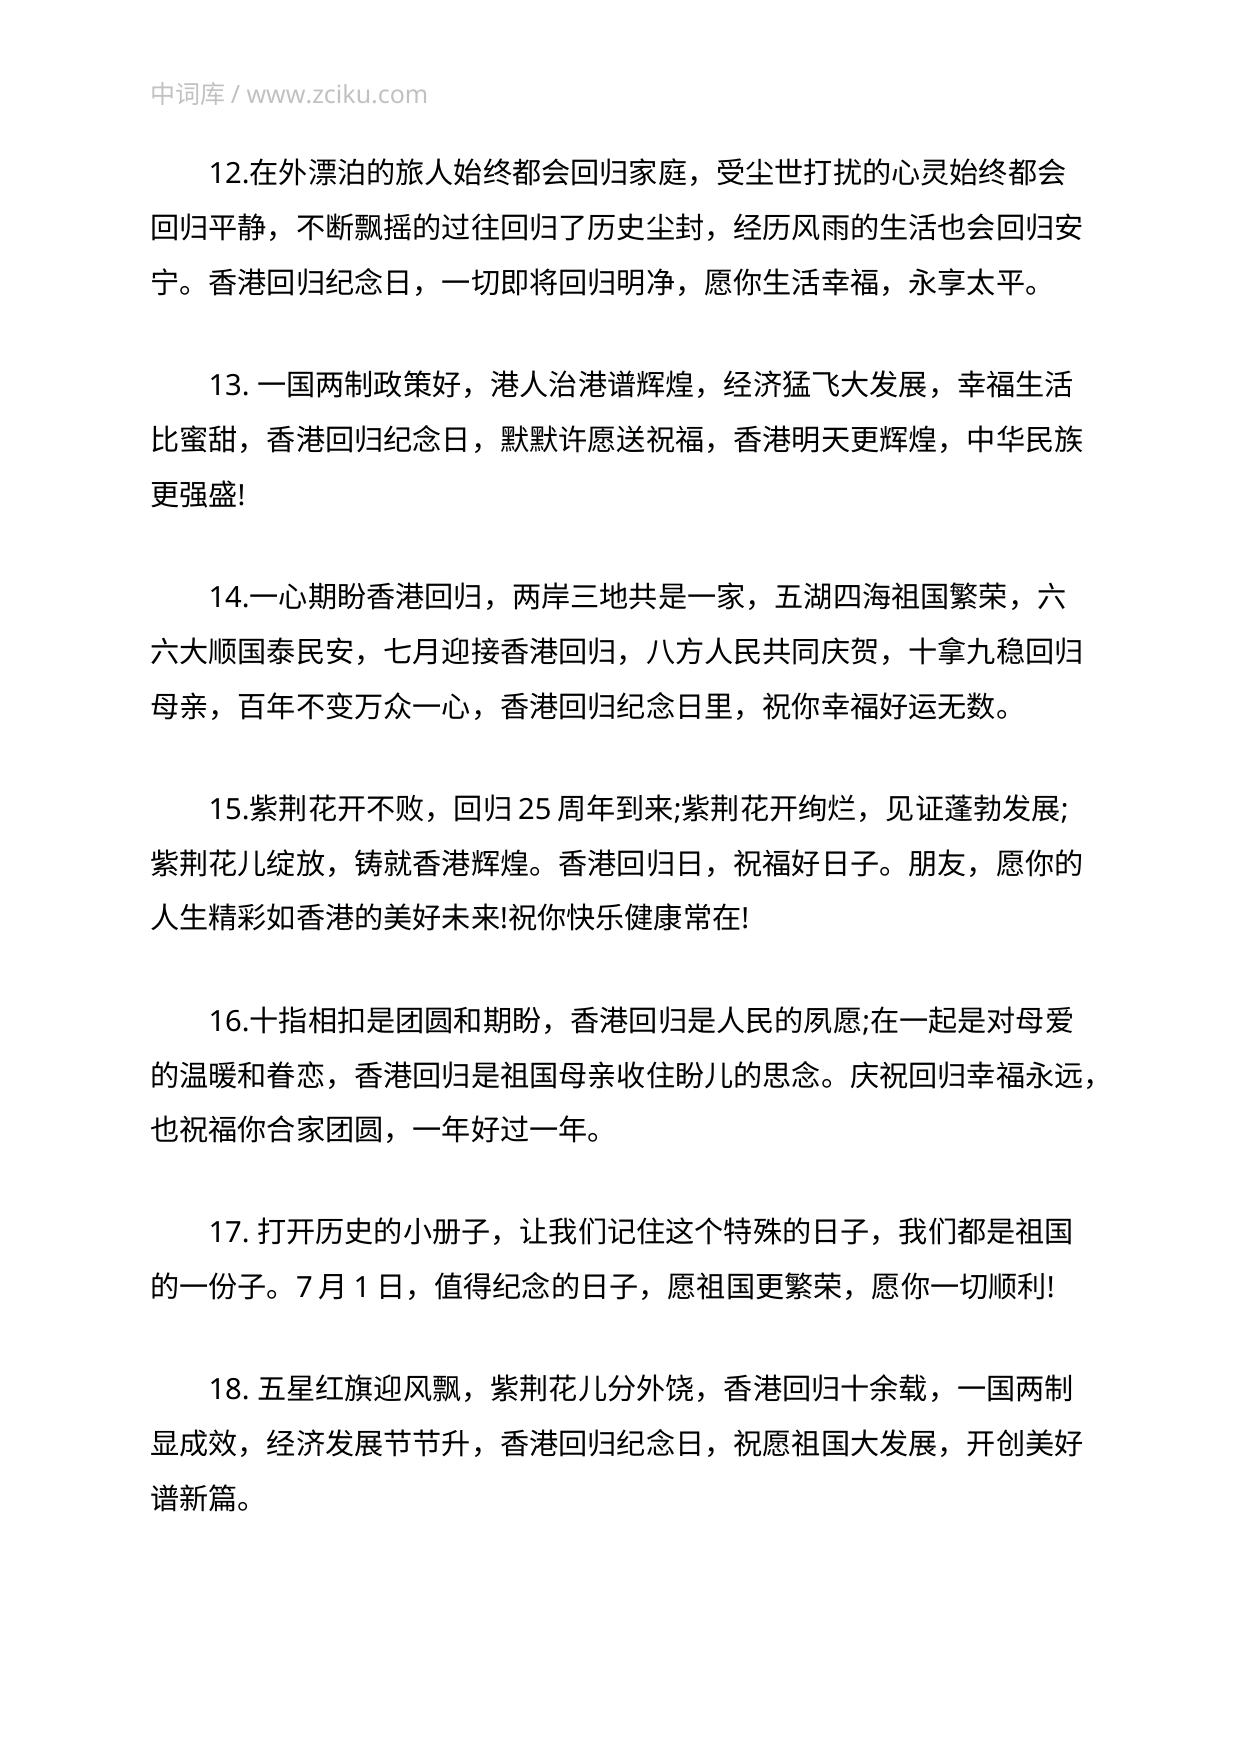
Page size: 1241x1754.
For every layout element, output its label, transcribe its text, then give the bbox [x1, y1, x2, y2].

text 17. 打开历史的小册子，让我们记住这个特殊的日子，我们都是祖国的一份子。7月1日，值得纪念的日子，愿祖国更繁荣，愿你一切顺利! [150, 1209, 1090, 1306]
text 15.紫荆花开不败，回归25周年到来;紫荆花开绚烂，见证蓬勃发展;紫荆花儿绽放，铸就香港辉煌。香港回归日，祝福好日子。朋友，愿你的人生精彩如香港的美好未来!祝你快乐健康常在! [150, 785, 1090, 937]
text 16.十指相扣是团圆和期盼，香港回归是人民的夙愿;在一起是对母爱的温暖和眷恋，香港回归是祖国母亲收住盼儿的思念。庆祝回归幸福永远，也祝福你合家团圆，一年好过一年。 [150, 997, 1090, 1149]
text 13. 一国两制政策好，港人治港谱辉煌，经济猛飞大发展，幸福生活比蜜甜，香港回归纪念日，默默许愿送祝福，香港明天更辉煌，中华民族更强盛! [150, 362, 1090, 514]
text 14.一心期盼香港回归，两岸三地共是一家，五湖四海祖国繁荣，六六大顺国泰民安，七月迎接香港回归，八方人民共同庆贺，十拿九稳回归母亲，百年不变万众一心，香港回归纪念日里，祝你幸福好运无数。 [150, 573, 1090, 726]
text 18. 五星红旗迎风飘，紫荆花儿分外饶，香港回归十余载，一国两制显成效，经济发展节节升，香港回归纪念日，祝愿祖国大发展，开创美好谱新篇。 [150, 1366, 1090, 1518]
text 12.在外漂泊的旅人始终都会回归家庭，受尘世打扰的心灵始终都会回归平静，不断飘摇的过往回归了历史尘封，经历风雨的生活也会回归安宁。香港回归纪念日，一切即将回归明净，愿你生活幸福，永享太平。 [150, 150, 1090, 302]
